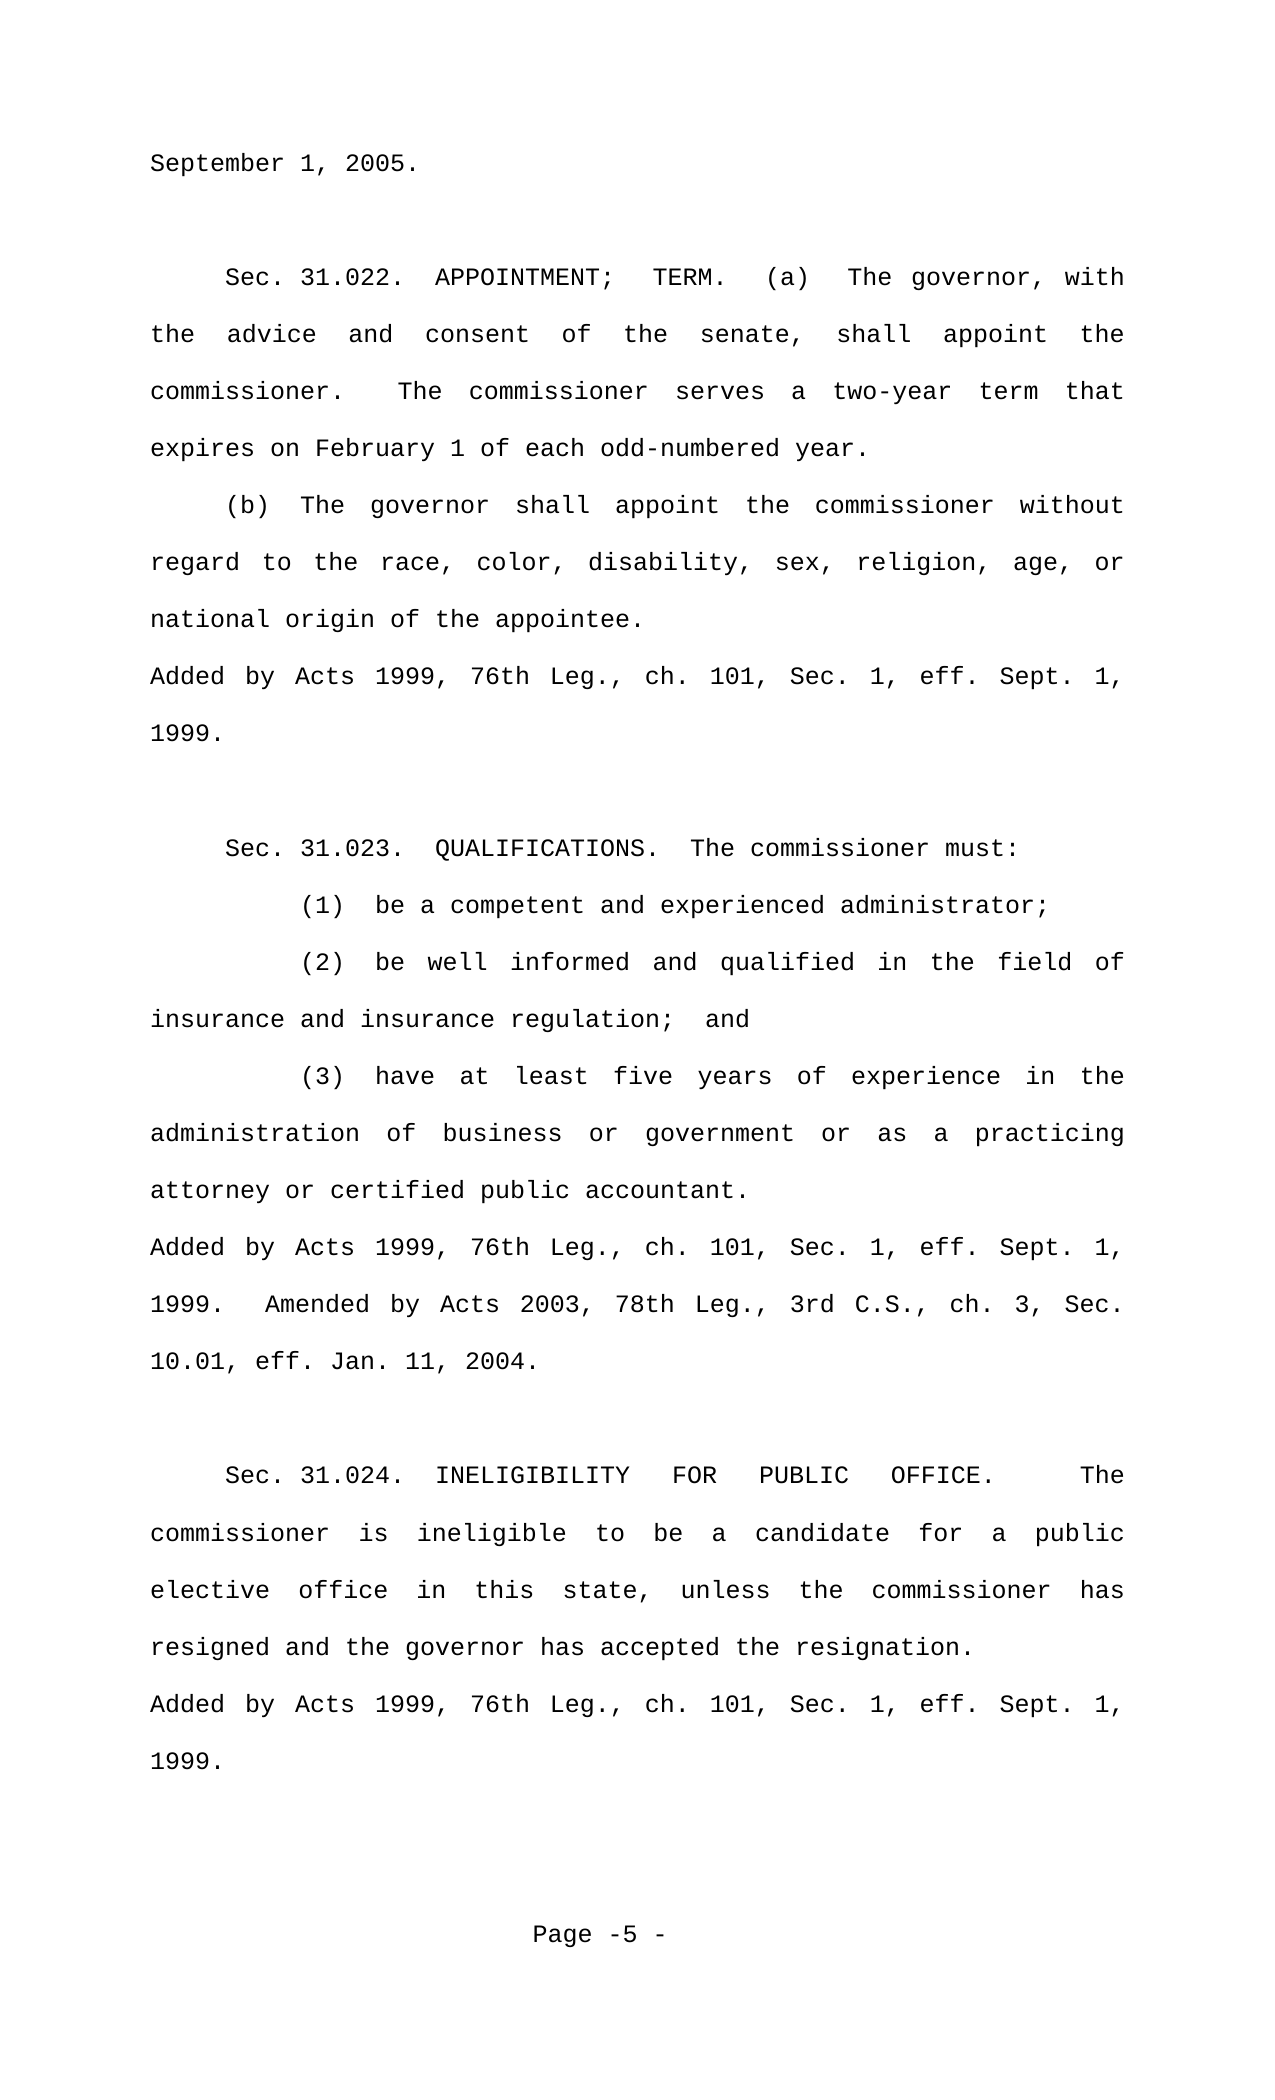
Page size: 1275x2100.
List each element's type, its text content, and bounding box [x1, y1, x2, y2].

text (b) The governor shall appoint the commissioner without regard to the race, color, disability, sex, religion, age, or national origin of the appointee. [150, 492, 1125, 635]
text Sec. 31.022. APPOINTMENT; TERM. (a) The governor, with the advice and consent of the senate, shall appoint the commissioner. The commissioner serves a two-year term that expires on February 1 of each odd-numbered year. [150, 264, 1125, 464]
text Sec. 31.024. INELIGIBILITY FOR PUBLIC OFFICE. The commissioner is ineligible to be a candidate for a public elective office in this state, unless the commissioner has resigned and the governor has accepted the resignation. [150, 1463, 1125, 1663]
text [150, 1691, 1125, 1777]
text Added by Acts 1999, 76th Leg., ch. 101, Sec. 1, eff. Sept. 1, 1999. [150, 664, 1125, 749]
text Added by Acts 1999, 76th Leg., ch. 101, Sec. 1, eff. Sept. 1, 1999. Amended by Acts 2003, 78th Leg., 3rd C.S., ch. 3, Sec. 10.01, eff. Jan. 11, 2004. [150, 1234, 1125, 1377]
text (1) be a competent and experienced administrator; [150, 892, 1125, 921]
text (2) be well informed and qualified in the field of insurance and insurance regulation; and [150, 949, 1125, 1035]
text (3) have at least five years of experience in the administration of business or government or as a practicing attorney or certified public accountant. [150, 1063, 1125, 1206]
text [150, 150, 1125, 178]
text Sec. 31.023. QUALIFICATIONS. The commissioner must: [150, 835, 1125, 863]
